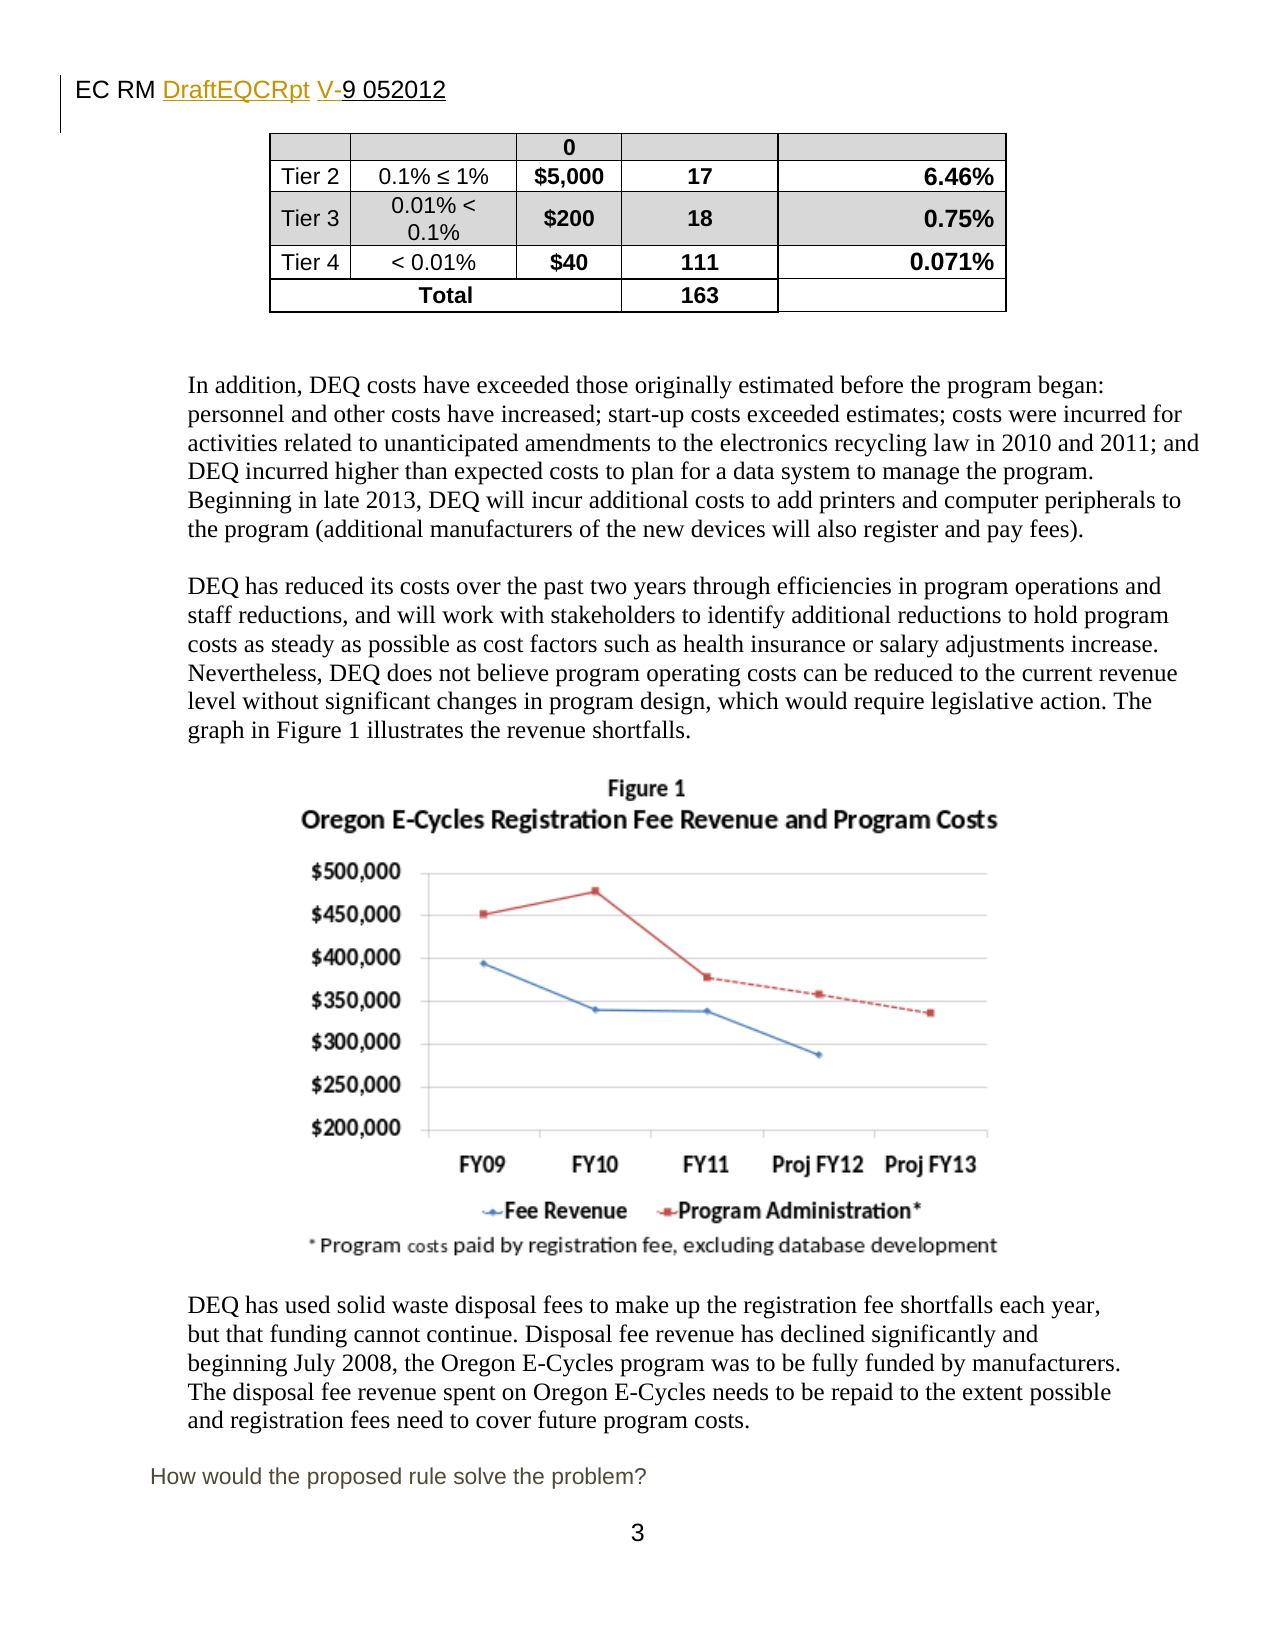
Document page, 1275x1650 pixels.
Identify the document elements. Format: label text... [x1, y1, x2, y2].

table_cell 0.1% ≤ 1% [351, 161, 516, 191]
table_cell $15,000 [517, 134, 621, 160]
table_cell 6.46% [779, 161, 1005, 191]
table_cell 111 [622, 246, 777, 278]
table_cell $200 [517, 192, 621, 245]
table_cell 17 [622, 161, 777, 191]
text How would the proposed rule solve the problem? [150, 1463, 1200, 1489]
table_cell > 1% [351, 134, 516, 160]
table_cell 92.72% [779, 134, 1005, 160]
table_cell 17 [622, 134, 777, 160]
text In addition, DEQ costs have exceeded those originally estimated before the program began: personnel and other costs have increased; start-up costs exceeded estimates; costs were incurred for activities related to unanticipated amendments to the electronics recycling law in 2010 and 2011; and DEQ incurred higher than expected costs to plan for a data system to manage the program. Beginning in late 2013, DEQ will incur additional costs to add printers and computer peripherals to the program (additional manufacturers of the new devices will also register and pay fees). [187, 370, 1200, 543]
table_cell 18 [622, 192, 777, 245]
text DEQ has used solid waste disposal fees to make up the registration fee shortfalls each year, but that funding cannot continue. Disposal fee revenue has declined significantly and beginning July 2008, the Oregon E-Cycles program was to be fully funded by manufacturers. The disposal fee revenue spent on Oregon E-Cycles needs to be repaid to the extent possible and registration fees need to cover future program costs. [187, 1291, 1134, 1434]
table_cell $40 [517, 246, 621, 278]
text DEQ has reduced its costs over the past two years through efficiencies in program operations and staff reductions, and will work with stakeholders to identify additional reductions to hold program costs as steady as possible as cost factors such as health insurance or salary adjustments increase. Nevertheless, DEQ does not believe program operating costs can be reduced to the current revenue level without significant changes in program design, which would require legislative action. The graph in Figure 1 illustrates the revenue shortfalls. [187, 571, 1200, 744]
table_cell 0.01% < 0.1% [351, 192, 516, 245]
table_cell Tier 4 [271, 246, 350, 278]
table_cell < 0.01% [351, 246, 516, 278]
table_cell Tier 3 [271, 192, 350, 245]
table_cell Total [271, 280, 621, 311]
table_cell Tier 2 [271, 161, 350, 191]
table_cell $5,000 [517, 161, 621, 191]
table_cell 0.071% [779, 246, 1005, 278]
table_cell [779, 279, 1005, 311]
table_cell 0.75% [779, 192, 1005, 245]
table_cell Tier 1 [271, 134, 350, 160]
table_cell 163 [622, 280, 777, 311]
